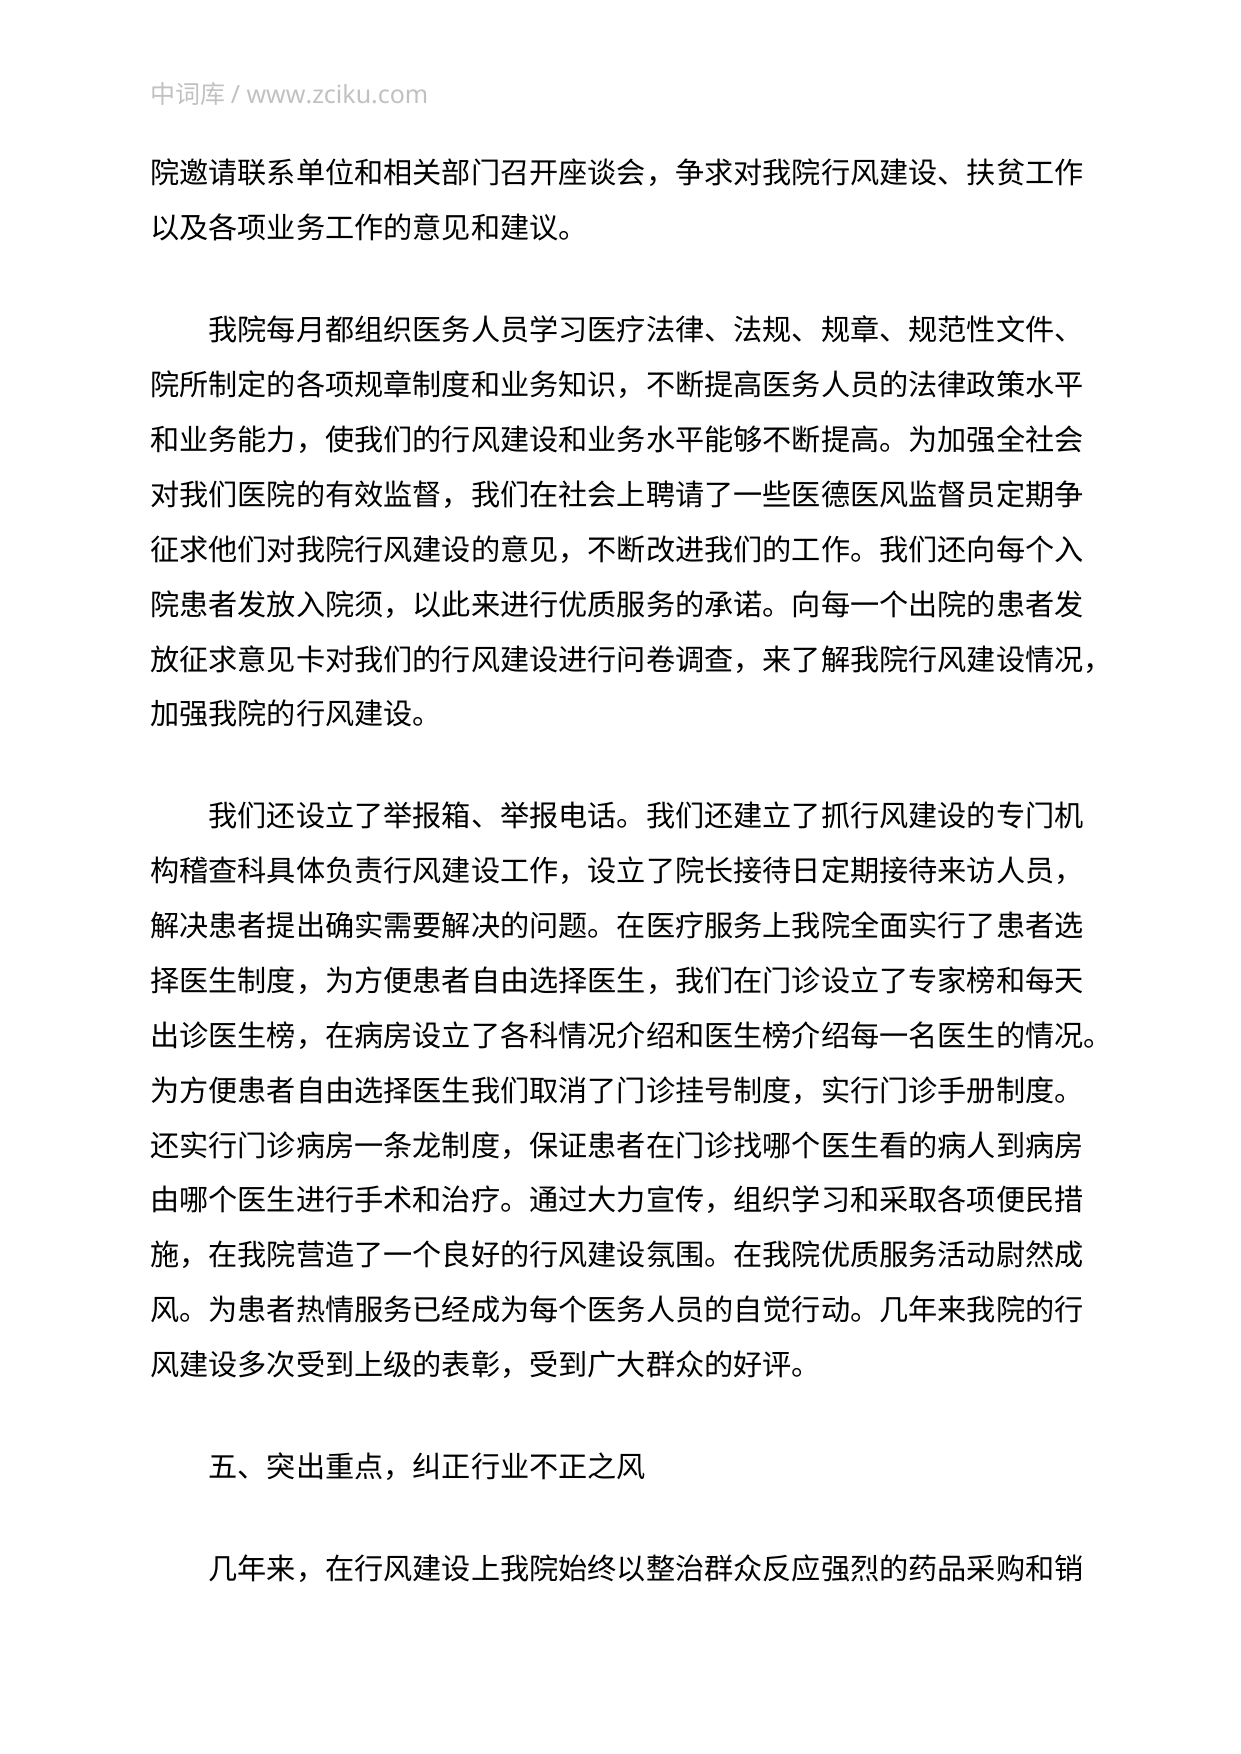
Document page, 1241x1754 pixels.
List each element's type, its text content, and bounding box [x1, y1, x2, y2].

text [150, 1545, 1090, 1587]
text 我们还设立了举报箱、举报电话。我们还建立了抓行风建设的专门机构稽查科具体负责行风建设工作，设立了院长接待日定期接待来访人员，解决患者提出确实需要解决的问题。在医疗服务上我院全面实行了患者选择医生制度，为方便患者自由选择医生，我们在门诊设立了专家榜和每天出诊医生榜，在病房设立了各科情况介绍和医生榜介绍每一名医生的情况。为方便患者自由选择医生我们取消了门诊挂号制度，实行门诊手册制度。还实行门诊病房一条龙制度，保证患者在门诊找哪个医生看的病人到病房由哪个医生进行手术和治疗。通过大力宣传，组织学习和采取各项便民措施，在我院营造了一个良好的行风建设氛围。在我院优质服务活动尉然成风。为患者热情服务已经成为每个医务人员的自觉行动。几年来我院的行风建设多次受到上级的表彰，受到广大群众的好评。 [150, 793, 1090, 1384]
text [150, 150, 1090, 247]
text 我院每月都组织医务人员学习医疗法律、法规、规章、规范性文件、院所制定的各项规章制度和业务知识，不断提高医务人员的法律政策水平和业务能力，使我们的行风建设和业务水平能够不断提高。为加强全社会对我们医院的有效监督，我们在社会上聘请了一些医德医风监督员定期争征求他们对我院行风建设的意见，不断改进我们的工作。我们还向每个入院患者发放入院须，以此来进行优质服务的承诺。向每一个出院的患者发放征求意见卡对我们的行风建设进行问卷调查，来了解我院行风建设情况，加强我院的行风建设。 [150, 307, 1090, 733]
text 五、突出重点，纠正行业不正之风 [150, 1443, 1090, 1486]
